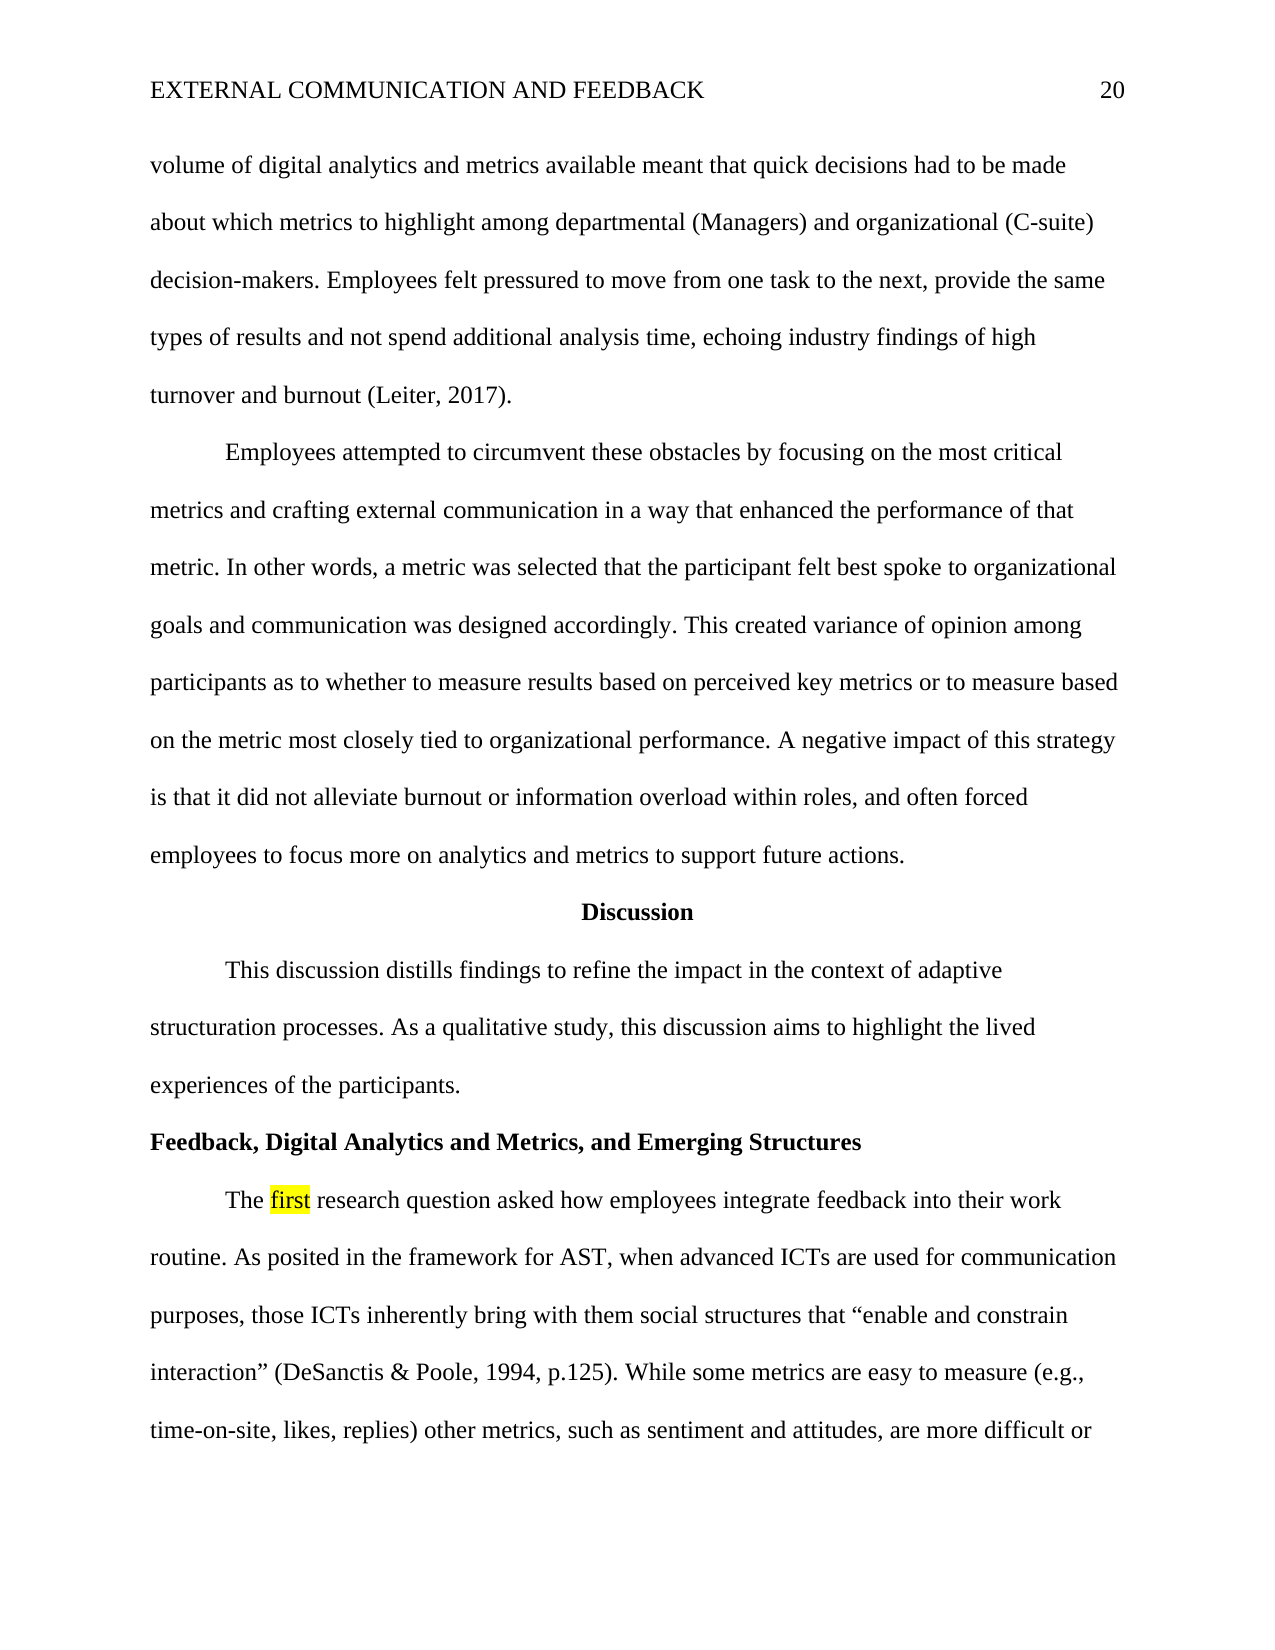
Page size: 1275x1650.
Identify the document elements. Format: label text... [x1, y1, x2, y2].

text Employees attempted to circumvent these obstacles by focusing on the most critical metrics and crafting external communication in a way that enhanced the performance of that metric. In other words, a metric was selected that the participant felt best spoke to organizational goals and communication was designed . This created variance of opinion among participants as to whether to measure results based on perceived key metrics or to measure based on the metric most closely tied to organizational performance. A negative impact of this strategy is that it did not alleviate burnout or information overload within roles, and often forced employees to focus more on analytics and metrics to support future actions. [150, 437, 1125, 869]
text Discussion [150, 897, 1125, 926]
text Feedback, Digital Analytics and Metrics, and Emerging Structures [150, 1127, 1125, 1156]
text This discussion distills findings to refine the impact in the context of adaptive structuration processes. As a qualitative study, this discussion aims to highlight the lived experiences of the participants. [150, 955, 1125, 1099]
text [150, 1185, 1125, 1444]
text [150, 150, 1125, 409]
